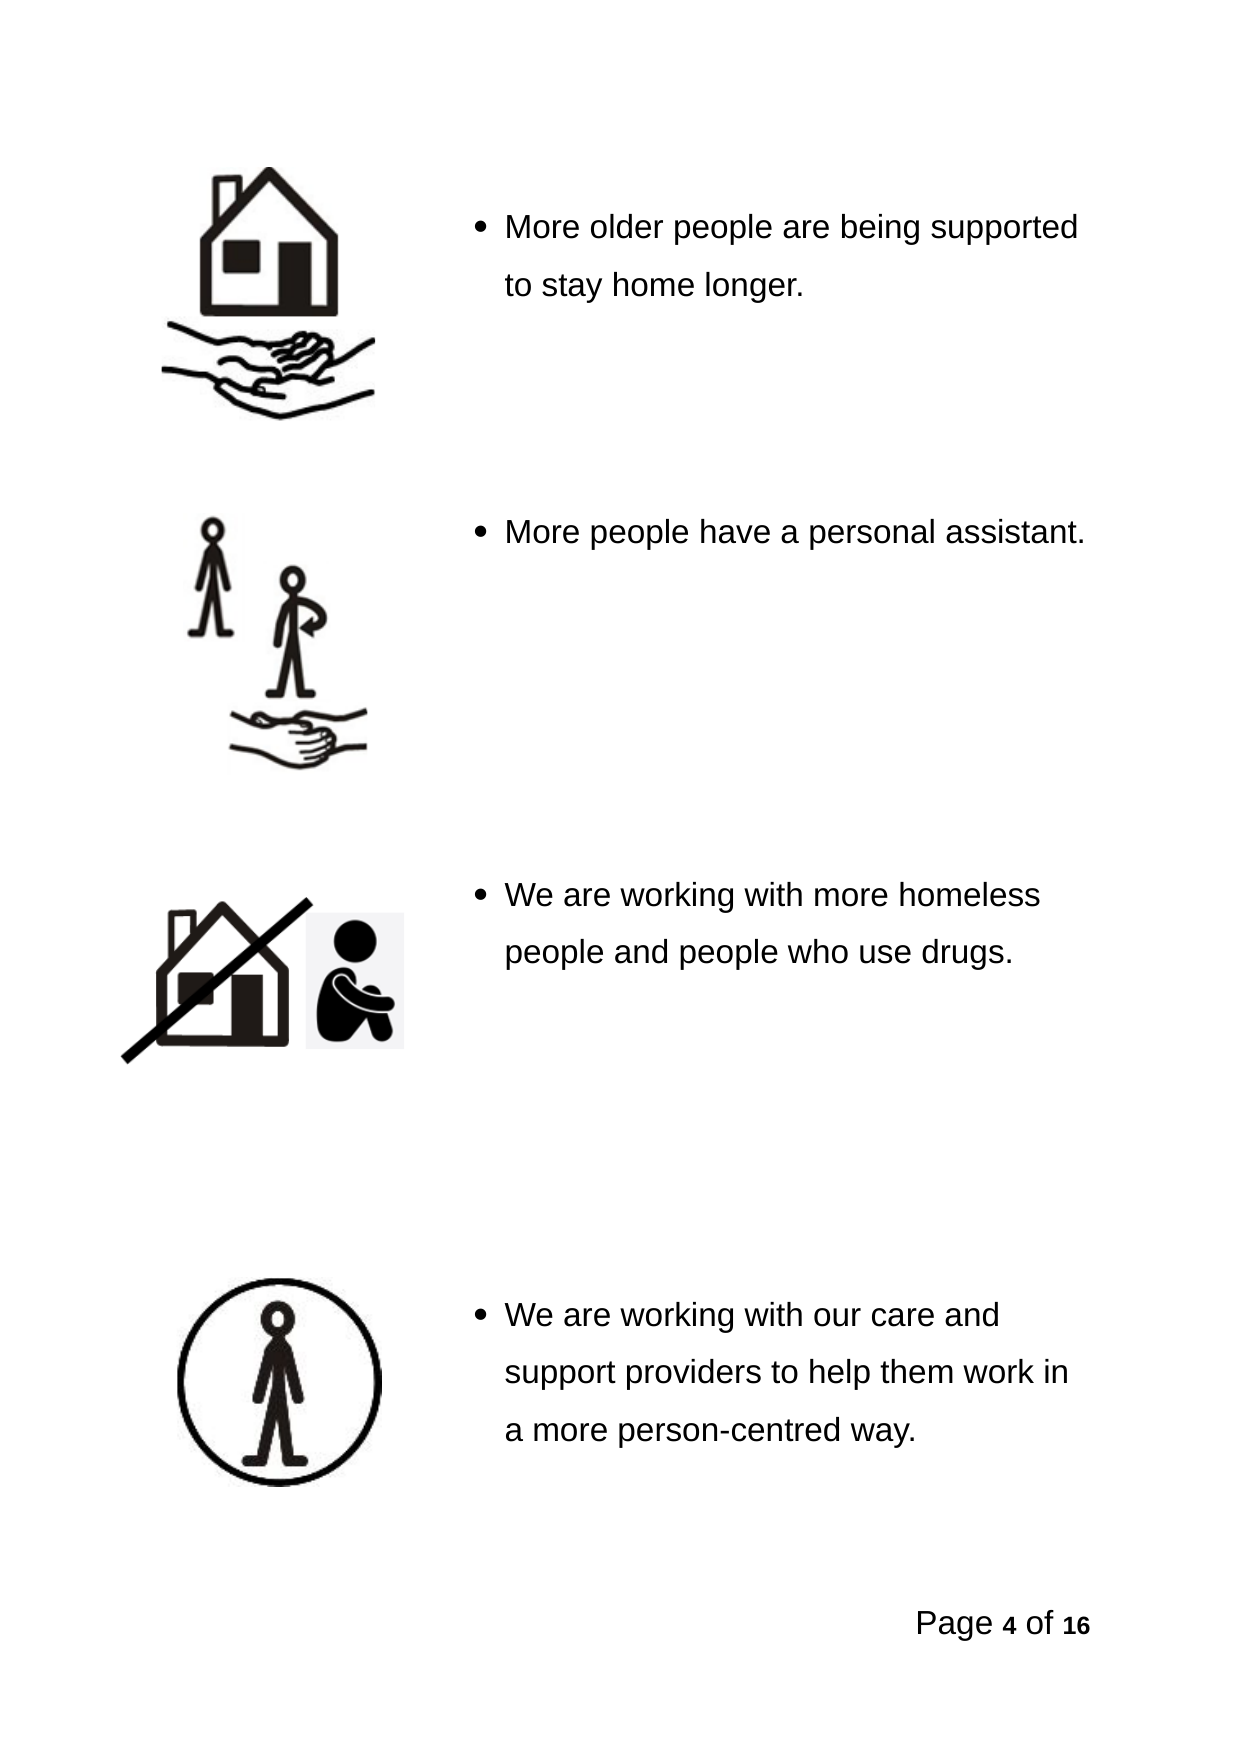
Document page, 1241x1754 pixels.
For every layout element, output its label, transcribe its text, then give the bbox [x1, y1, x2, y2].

text We are working with more homeless people and people who use drugs. [475, 875, 1090, 971]
text More people have a personal assistant. [475, 512, 1090, 551]
picture [183, 513, 368, 775]
picture [161, 167, 376, 424]
picture [176, 1277, 382, 1487]
text More older people are being supported to stay home longer. [475, 208, 1090, 304]
picture [119, 897, 405, 1066]
text We are working with our care and support providers to help them work in a more person-centred way. [475, 1295, 1090, 1449]
